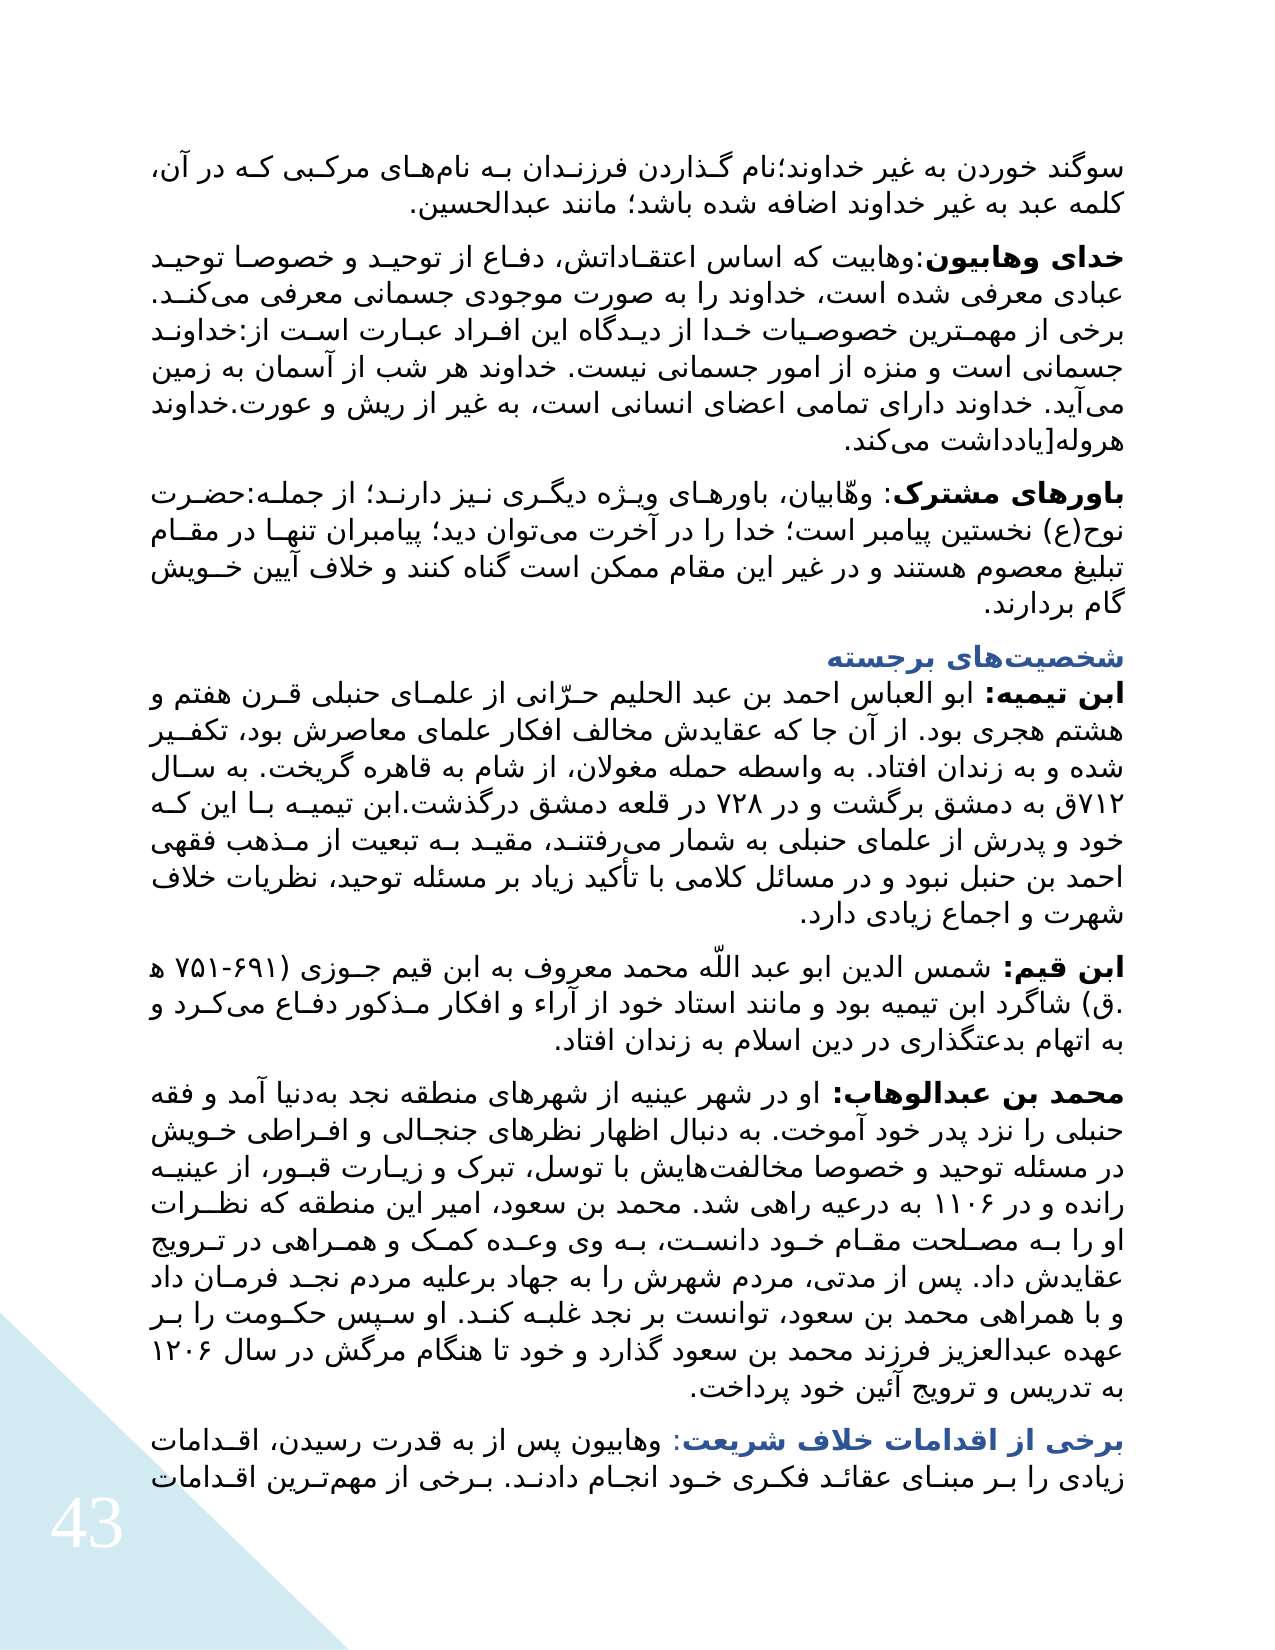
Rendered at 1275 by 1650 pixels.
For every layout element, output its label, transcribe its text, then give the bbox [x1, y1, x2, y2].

text ابن قیم: شمس الدین ابو عبد اللّه محمد معروف به ابن قیم جوزی (۶۹۱-۷۵۱ ه‍.ق) شاگرد ابن تیمیه بود و مانند استاد خود از آراء و افکار مذکور دفاع می‌کرد و به اتهام بدعتگذاری در دین اسلام به زندان افتاد. [150, 950, 1125, 1057]
text خدای وهابیون:وهابیت که اساس اعتقاداتش، دفاع از توحید و خصوصا توحید عبادی معرفی شده است، خداوند را به صورت موجودی جسمانی معرفی می‌کند. برخی از مهمترین خصوصیات خدا از دیدگاه این افراد عبارت است از:خداوند جسمانی است و منزه از امور جسمانی نیست. خداوند هر شب از آسمان به زمین می‌آید. خداوند دارای تمامی اعضای انسانی است، به غیر از ریش و عورت.خداوند هروله[یادداشت می‌کند. [150, 240, 1125, 457]
subtitle شخصیت‌های برجسته [150, 640, 1125, 674]
text باورهای مشترک: وهّابیان، باورهای ویژه دیگری نیز دارند؛ از جمله:حضرت نوح(ع) نخستین پیامبر است؛ خدا را در آخرت می‌توان دید؛ پیامبران تنها در مقام تبلیغ معصوم هستند و در غیر این مقام ممکن است گناه کنند و خلاف آیین خویش گام بردارند. [150, 477, 1125, 621]
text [150, 150, 1125, 221]
text محمد بن عبدالوهاب: او در شهر عینیه از شهرهای منطقه نجد به‌دنیا آمد و فقه حنبلی را نزد پدر خود آموخت. به دنبال اظهار نظرهای جنجالی و افراطی خویش در مسئله توحید و خصوصا مخالفت‌هایش با توسل، تبرک و زیارت قبور، از عینیه رانده و در ۱۱۰۶ به درعیه راهی شد. محمد بن سعود، امیر این منطقه که نظرات او را به مصلحت مقام خود دانست، به وی وعده کمک و همراهی در ترویج عقایدش داد. پس از مدتی، مردم شهرش را به جهاد برعلیه مردم نجد فرمان داد و با همراهی محمد بن سعود، توانست بر نجد غلبه کند. او سپس حکومت را بر عهده عبدالعزیز فرزند محمد بن سعود گذارد و خود تا هنگام مرگش در سال ۱۲۰۶ به تدریس و ترویج آئین خود پرداخت. [150, 1077, 1125, 1404]
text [150, 1423, 1125, 1494]
text ابن تیمیه: ابو العباس احمد بن عبد الحلیم حرّانی از علمای حنبلی قرن هفتم و هشتم هجری بود. از آن جا که عقایدش مخالف افکار علمای معاصرش بود، تکفیر شده و به زندان افتاد. به واسطه حمله مغولان، از شام به قاهره گریخت. به سال ۷۱۲ق به دمشق برگشت و در ۷۲۸ در قلعه دمشق درگذشت.ابن تیمیه با این که خود و پدرش از علمای حنبلی به شمار می‌رفتند، مقید به تبعیت از مذهب فقهی احمد بن حنبل نبود و در مسائل کلامی با تأکید زیاد بر مسئله توحید، نظریات خلاف شهرت و اجماع زیادی دارد. [150, 677, 1125, 931]
